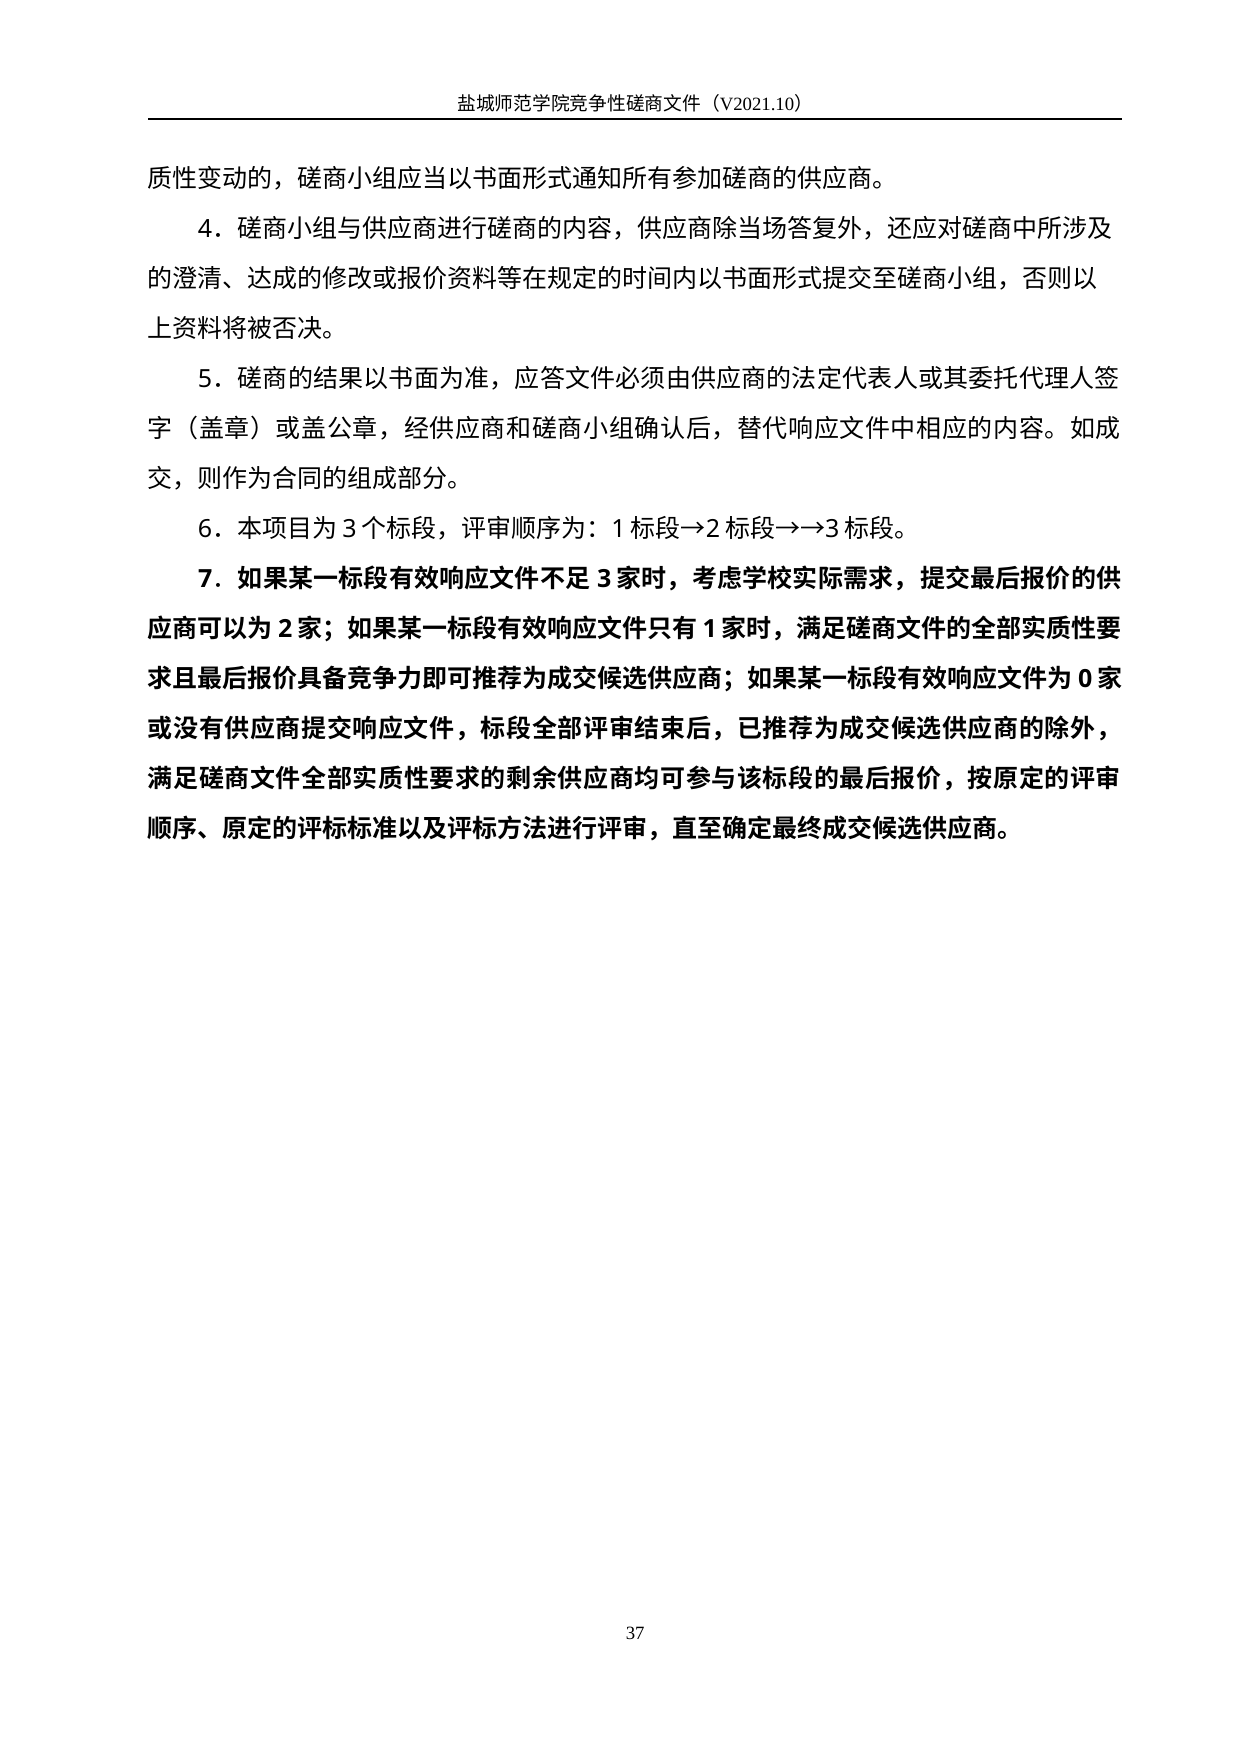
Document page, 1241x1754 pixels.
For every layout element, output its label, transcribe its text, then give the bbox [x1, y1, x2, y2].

text 4．磋商小组与供应商进行磋商的内容，供应商除当场答复外，还应对磋商中所涉及的澄清、达成的修改或报价资料等在规定的时间内以书面形式提交至磋商小组，否则以上资料将被否决。 [148, 198, 1122, 348]
text 5．磋商的结果以书面为准，应答文件必须由供应商的法定代表人或其委托代理人签字（盖章）或盖公章，经供应商和磋商小组确认后，替代响应文件中相应的内容。如成交，则作为合同的组成部分。 [148, 348, 1122, 498]
text 7．如果某一标段有效响应文件不足3家时，考虑学校实际需求，提交最后报价的供应商可以为2家；如果某一标段有效响应文件只有1家时，满足磋商文件的全部实质性要求且最后报价具备竞争力即可推荐为成交候选供应商；如果某一标段有效响应文件为0家或没有供应商提交响应文件，标段全部评审结束后，已推荐为成交候选供应商的除外，满足磋商文件全部实质性要求的剩余供应商均可参与该标段的最后报价，按原定的评审顺序、原定的评标标准以及评标方法进行评审，直至确定最终成交候选供应商。 [148, 548, 1122, 848]
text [148, 148, 1122, 198]
text 6．本项目为3个标段，评审顺序为：1标段→2标段→→3标段。 [148, 498, 1122, 548]
